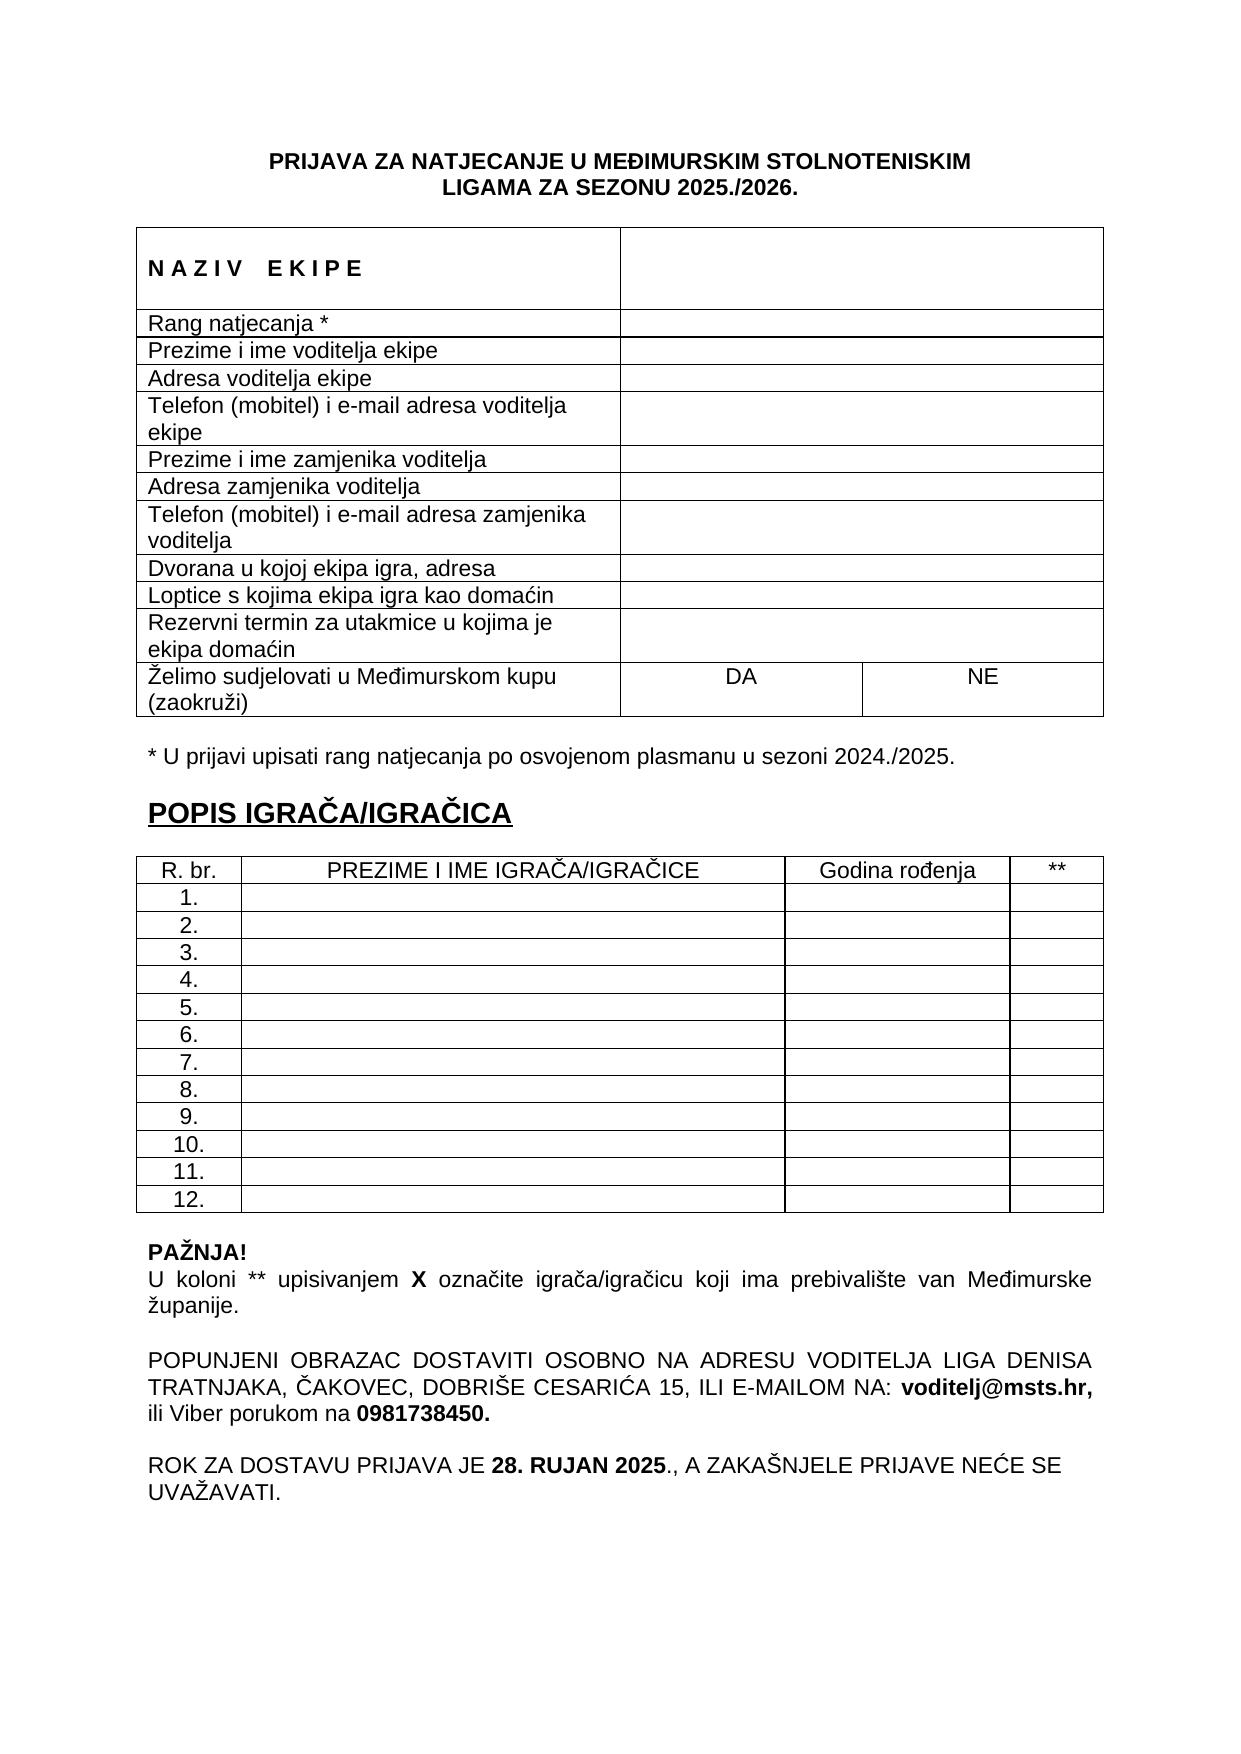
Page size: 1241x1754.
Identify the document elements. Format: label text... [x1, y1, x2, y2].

table_cell [786, 884, 1009, 911]
table_cell [786, 912, 1009, 938]
table_cell [1011, 1076, 1103, 1102]
table_cell [1011, 994, 1103, 1020]
table_cell [1011, 912, 1103, 938]
table_cell [1011, 966, 1103, 993]
table_cell Adresa zamjenika voditelja [137, 473, 620, 500]
text ROK ZA DOSTAVU PRIJAVA JE 28. RUJAN 2025., A ZAKAŠNJELE PRIJAVE NEĆE SE UVAŽAVATI. [148, 1452, 1093, 1505]
table_cell [786, 939, 1009, 965]
table_cell Rang natjecanja * [137, 310, 620, 336]
table_cell 7. [137, 1049, 241, 1075]
table_cell Prezime i ime zamjenika voditelja [137, 446, 620, 472]
table_cell [786, 994, 1009, 1020]
table_cell [786, 1131, 1009, 1157]
table_header [621, 228, 1103, 309]
table_cell [786, 1076, 1009, 1102]
table_cell [1011, 1158, 1103, 1184]
table_cell Telefon (mobitel) i e-mail adresa zamjenika voditelja [137, 501, 620, 553]
table_cell [1011, 939, 1103, 965]
table_header N A Z I V E K I P E [137, 228, 620, 309]
table_cell [1011, 884, 1103, 911]
table_cell [242, 994, 784, 1020]
table_cell [621, 338, 1103, 364]
table_cell [786, 1103, 1009, 1130]
table_cell [621, 555, 1103, 581]
table_cell 5. [137, 994, 241, 1020]
table_cell [242, 1186, 784, 1212]
table_cell Prezime i ime voditelja ekipe [137, 338, 620, 364]
table_cell [242, 1021, 784, 1047]
table_cell [242, 912, 784, 938]
table_cell [1011, 1186, 1103, 1212]
table_cell [786, 1186, 1009, 1212]
table_cell Loptice s kojima ekipa igra kao domaćin [137, 582, 620, 608]
table_cell DA [621, 663, 862, 716]
table_cell [786, 1049, 1009, 1075]
table_header PREZIME I IME IGRAČA/IGRAČICE [242, 857, 784, 883]
table_cell 12. [137, 1186, 241, 1212]
table_cell [242, 939, 784, 965]
table_cell 4. [137, 966, 241, 993]
text PAŽNJA! [148, 1239, 1093, 1266]
table_header ** [1011, 857, 1103, 883]
table_cell [621, 446, 1103, 472]
table_cell [242, 1131, 784, 1157]
text PRIJAVA ZA NATJECANJE U MEĐIMURSKIM STOLNOTENISKIM [148, 148, 1093, 174]
table_cell 10. [137, 1131, 241, 1157]
table_cell [242, 1076, 784, 1102]
table_cell Telefon (mobitel) i e-mail adresa voditelja ekipe [137, 392, 620, 445]
text POPUNJENI OBRAZAC DOSTAVITI OSOBNO NA ADRESU VODITELJA LIGA DENISA TRATNJAKA, ČAKOVEC, DOBRIŠE CESARIĆA 15, ILI E-MAILOM NA: voditelj@msts.hr, ili Viber porukom na 0981738450. [148, 1347, 1093, 1426]
table_cell [786, 1158, 1009, 1184]
table_cell [621, 392, 1103, 445]
table_cell [621, 310, 1103, 336]
table_cell 8. [137, 1076, 241, 1102]
table_cell 6. [137, 1021, 241, 1047]
table_cell Adresa voditelja ekipe [137, 365, 620, 391]
table_header R. br. [137, 857, 241, 883]
table_cell [242, 1103, 784, 1130]
table_cell 1. [137, 884, 241, 911]
table_cell 9. [137, 1103, 241, 1130]
table_cell [1011, 1049, 1103, 1075]
table_cell [1011, 1131, 1103, 1157]
table_cell [786, 966, 1009, 993]
table_cell 11. [137, 1158, 241, 1184]
table_header Godina rođenja [786, 857, 1009, 883]
table_cell [621, 582, 1103, 608]
table_cell 2. [137, 912, 241, 938]
table_cell [621, 473, 1103, 500]
table_cell [1011, 1103, 1103, 1130]
text LIGAMA ZA SEZONU 2025./2026. [148, 174, 1093, 200]
text POPIS IGRAČA/IGRAČICA [148, 796, 1093, 829]
table_cell [1011, 1021, 1103, 1047]
table_cell [242, 884, 784, 911]
text U koloni ** upisivanjem X označite igrača/igračicu koji ima prebivalište van Međimurske županije. [148, 1266, 1093, 1318]
table_cell Rezervni termin za utakmice u kojima je ekipa domaćin [137, 609, 620, 662]
table_cell Želimo sudjelovati u Međimurskom kupu (zaokruži) [137, 663, 620, 716]
table_cell 3. [137, 939, 241, 965]
table_cell NE [863, 663, 1103, 716]
table_cell [242, 966, 784, 993]
table_cell [242, 1158, 784, 1184]
table_cell [621, 609, 1103, 662]
text * U prijavi upisati rang natjecanja po osvojenom plasmanu u sezoni 2024./2025. [148, 743, 1093, 769]
table_cell [242, 1049, 784, 1075]
table_cell Dvorana u kojoj ekipa igra, adresa [137, 555, 620, 581]
table_cell [621, 365, 1103, 391]
table_cell [621, 501, 1103, 553]
table_cell [786, 1021, 1009, 1047]
